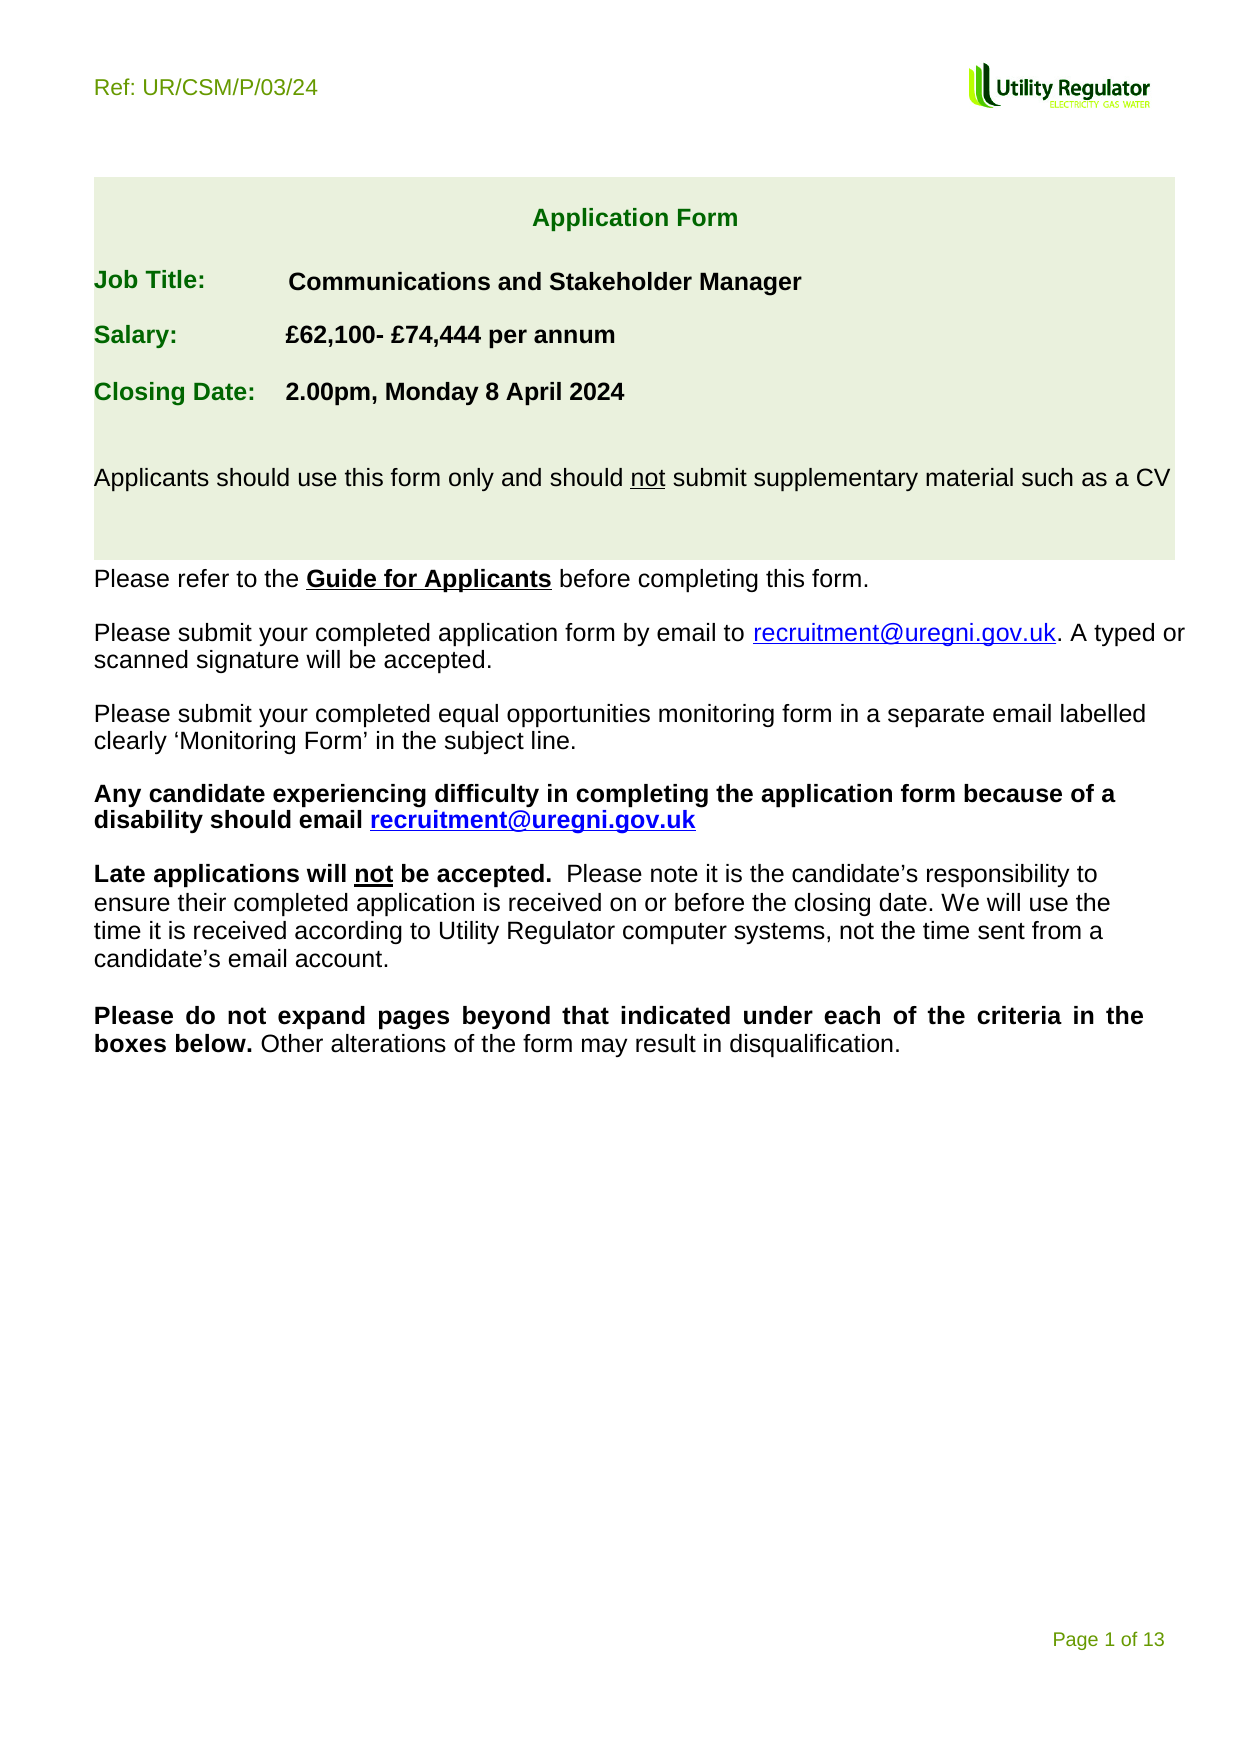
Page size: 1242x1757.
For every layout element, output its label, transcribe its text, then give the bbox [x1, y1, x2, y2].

picture [920, 38, 1186, 130]
table_header Application Form [94, 177, 1175, 268]
table_cell Communications and Stakeholder Manager [288, 268, 1175, 297]
table_cell Job Title: [94, 268, 288, 297]
text Please do not expand pages beyond that indicated under each of the criteria in the boxes below. Other alterations of the form may result in disqualification. [94, 1002, 1146, 1058]
text Any candidate experiencing difficulty in completing the application form because of a disability should email recruitment@uregni.gov.uk [94, 781, 1165, 834]
text Please refer to the Guide for Applicants before completing this form. [94, 564, 1192, 593]
table_cell Salary: £62,100- £74,444 per annum Closing Date: 2.00pm, Monday 8 April 2024 Applicants should use this form only and should not submit supplementary material such as a CV [94, 297, 1175, 560]
text Please submit your completed application form by email to recruitment@uregni.gov.uk. A typed or scanned signature will be accepted. [94, 619, 1189, 674]
text Late applications will not be accepted. Please note it is the candidate’s responsibility to ensure their completed application is received on or before the closing date. We will use the time it is received according to Utility Regulator computer systems, not the time sent from a candidate’s email account. [94, 860, 1146, 973]
text Please submit your completed equal opportunities monitoring form in a separate email labelled clearly ‘Monitoring Form’ in the subject line. [94, 701, 1189, 755]
